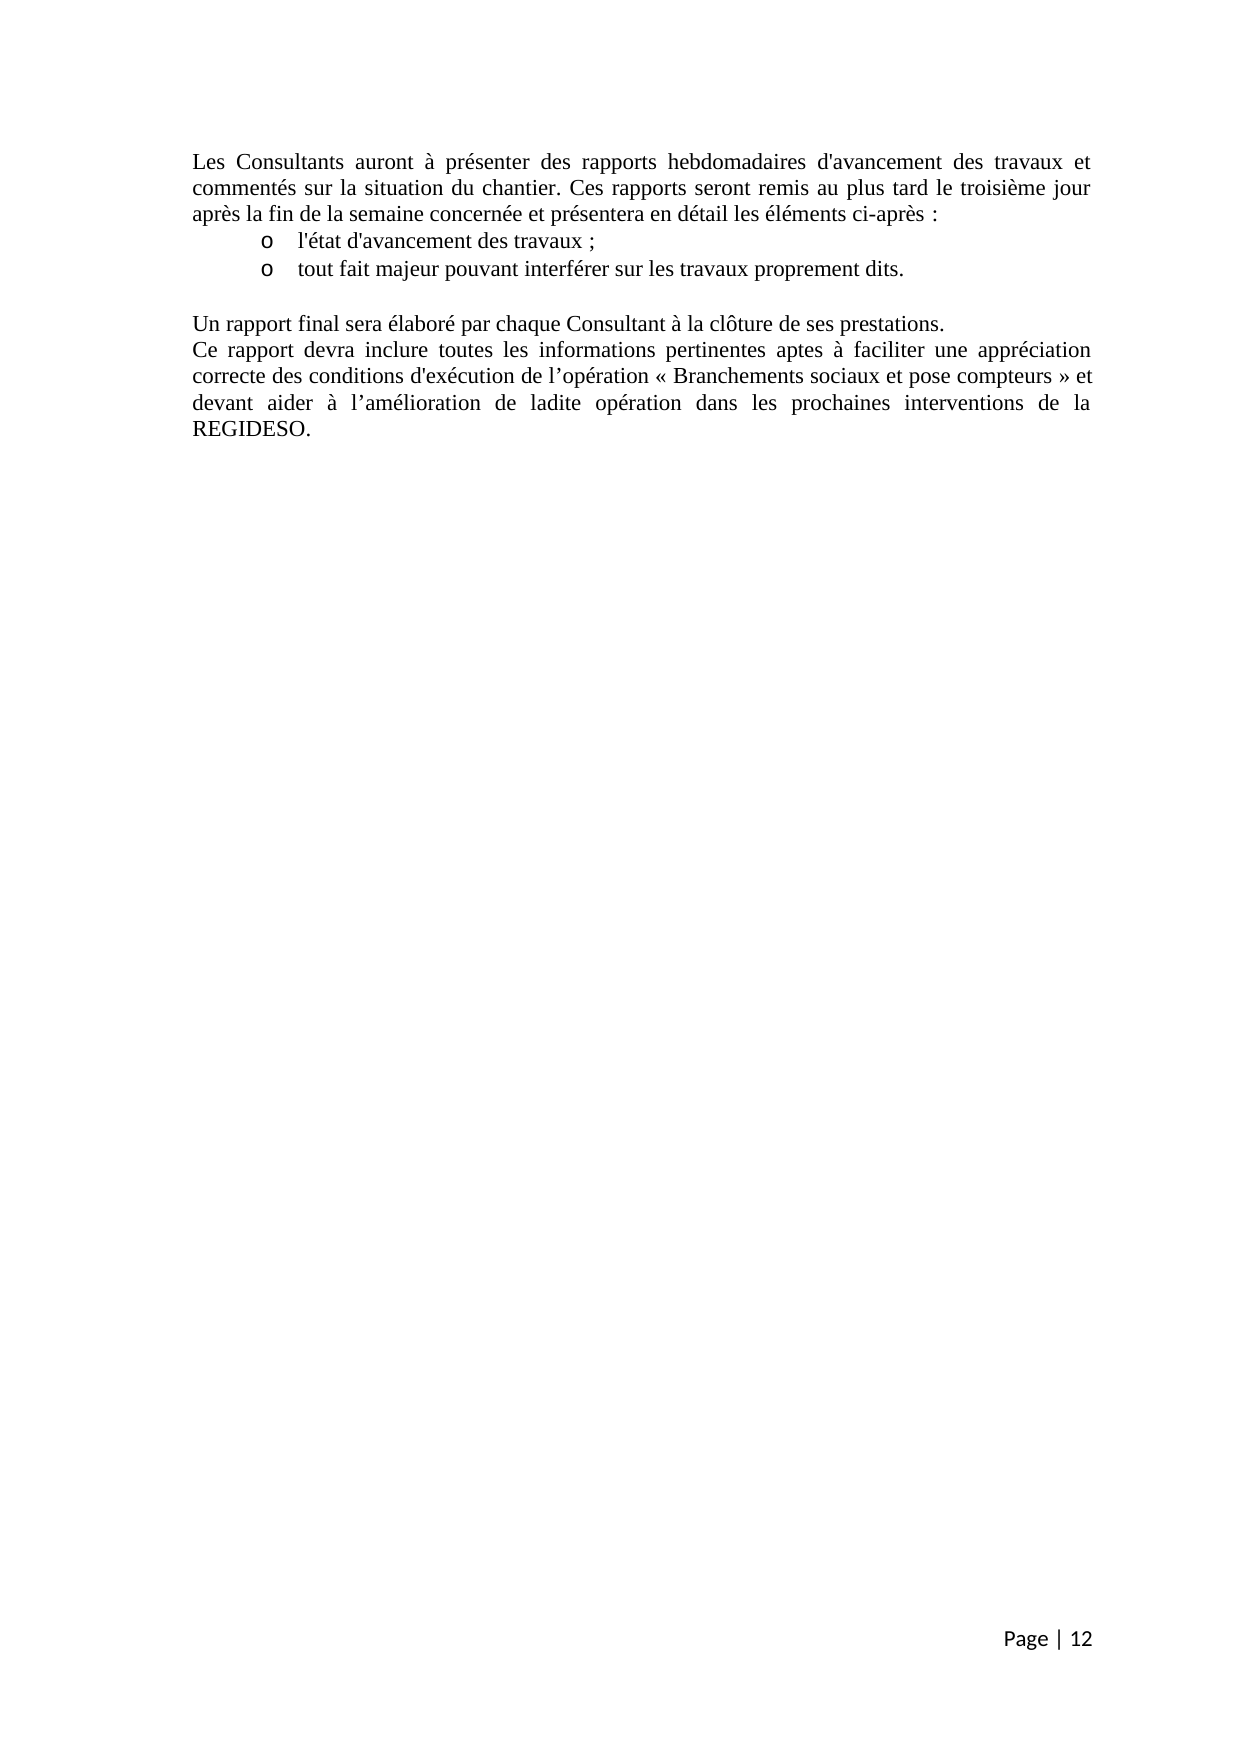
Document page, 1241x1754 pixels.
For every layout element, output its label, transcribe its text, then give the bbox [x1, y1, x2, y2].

list l'état d'avancement des travaux ; [260, 227, 1092, 255]
text Ce rapport devra inclure toutes les informations pertinentes aptes à faciliter une appréciation correcte des conditions d'exécution de l’opération « Branchements sociaux et pose compteurs » et devant aider à l’amélioration de ladite opération dans les prochaines interventions de la REGIDESO. [192, 336, 1092, 441]
text Les Consultants auront à présenter des rapports hebdomadaires d'avancement des travaux et commentés sur la situation du chantier. Ces rapports seront remis au plus tard le troisième jour après la fin de la semaine concernée et présentera en détail les éléments ci-après : [192, 148, 1092, 227]
list tout fait majeur pouvant interférer sur les travaux proprement dits. [260, 255, 1092, 283]
text Un rapport final sera élaboré par chaque Consultant à la clôture de ses prestations. [192, 309, 1092, 336]
